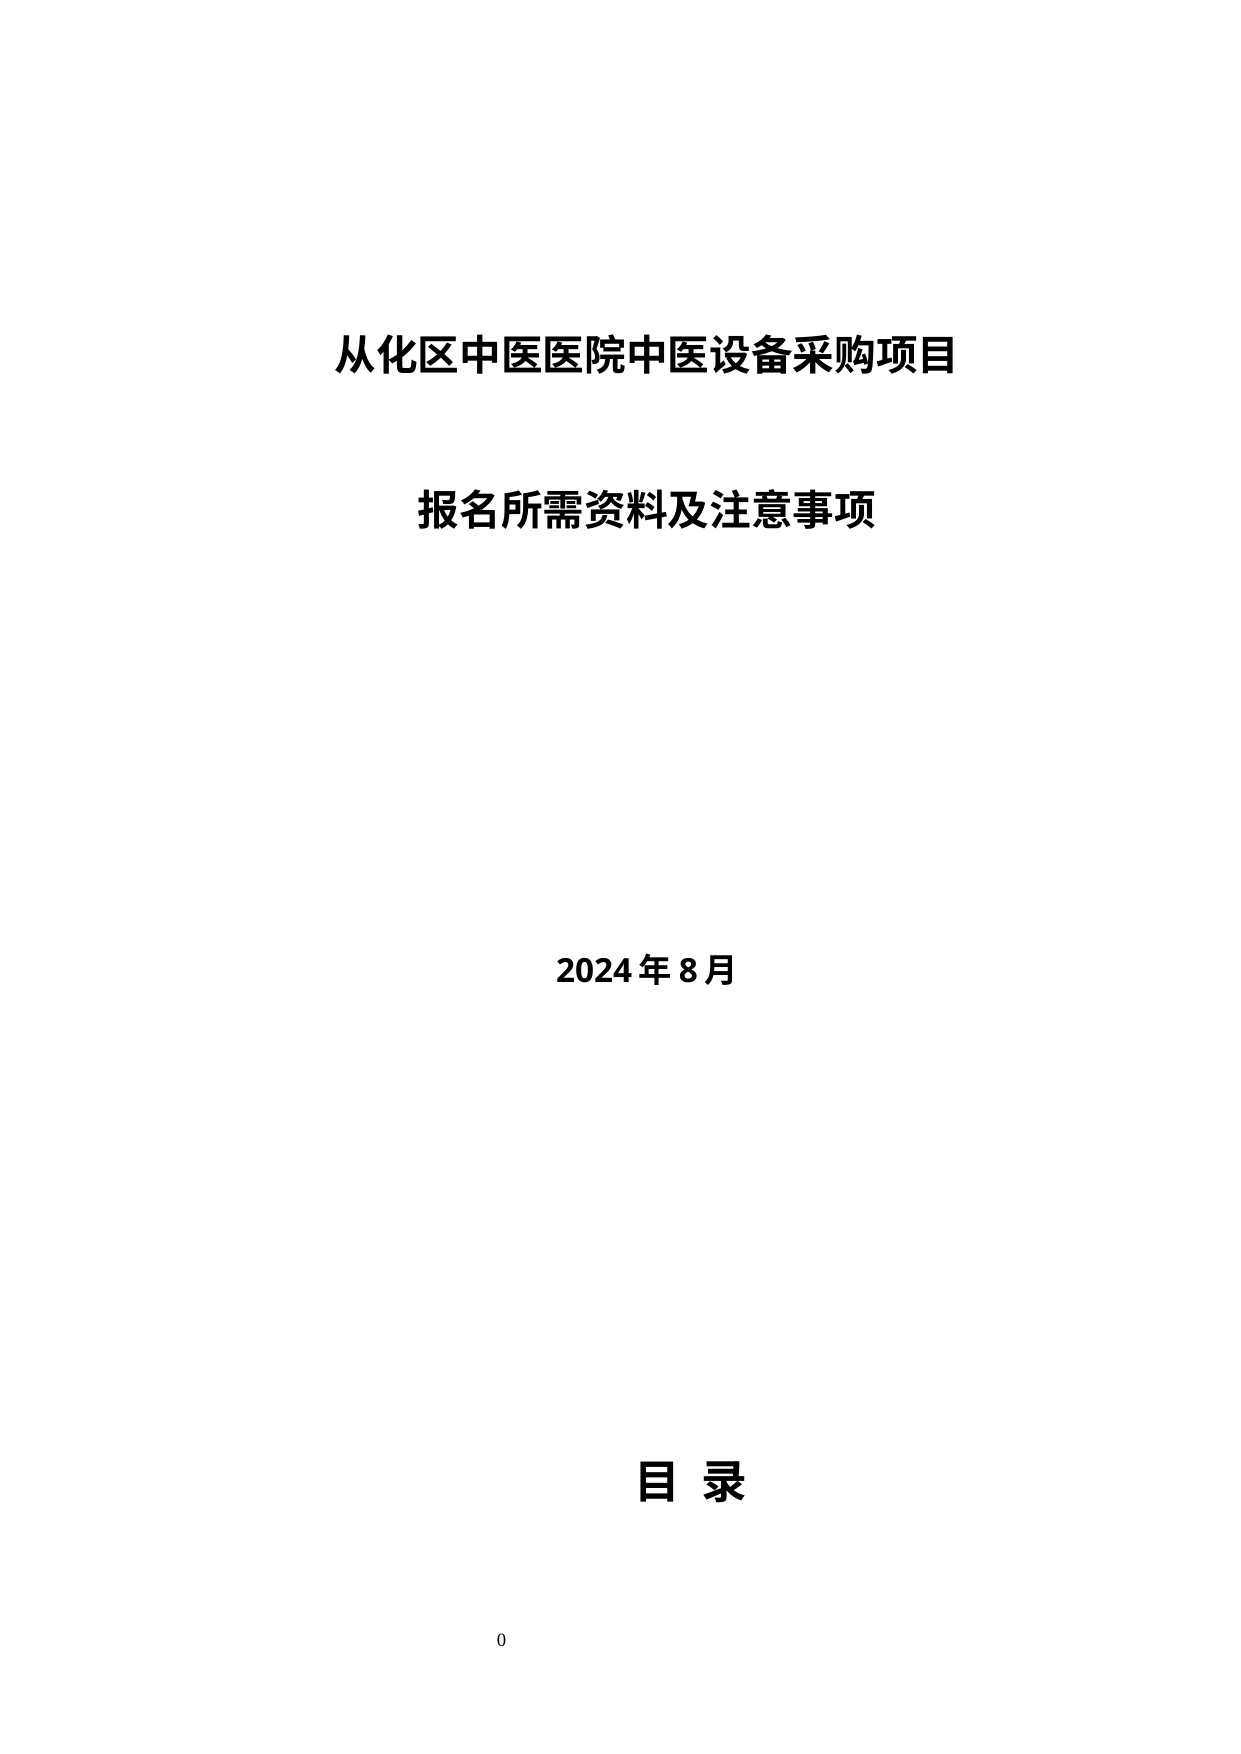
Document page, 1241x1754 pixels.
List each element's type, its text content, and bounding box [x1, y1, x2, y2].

text 报名所需资料及注意事项 [148, 475, 1146, 540]
text 2024年8月 [148, 935, 1146, 1000]
text 目 录 [191, 1429, 1146, 1527]
text 从化区中医医院中医设备采购项目 [148, 319, 1146, 384]
